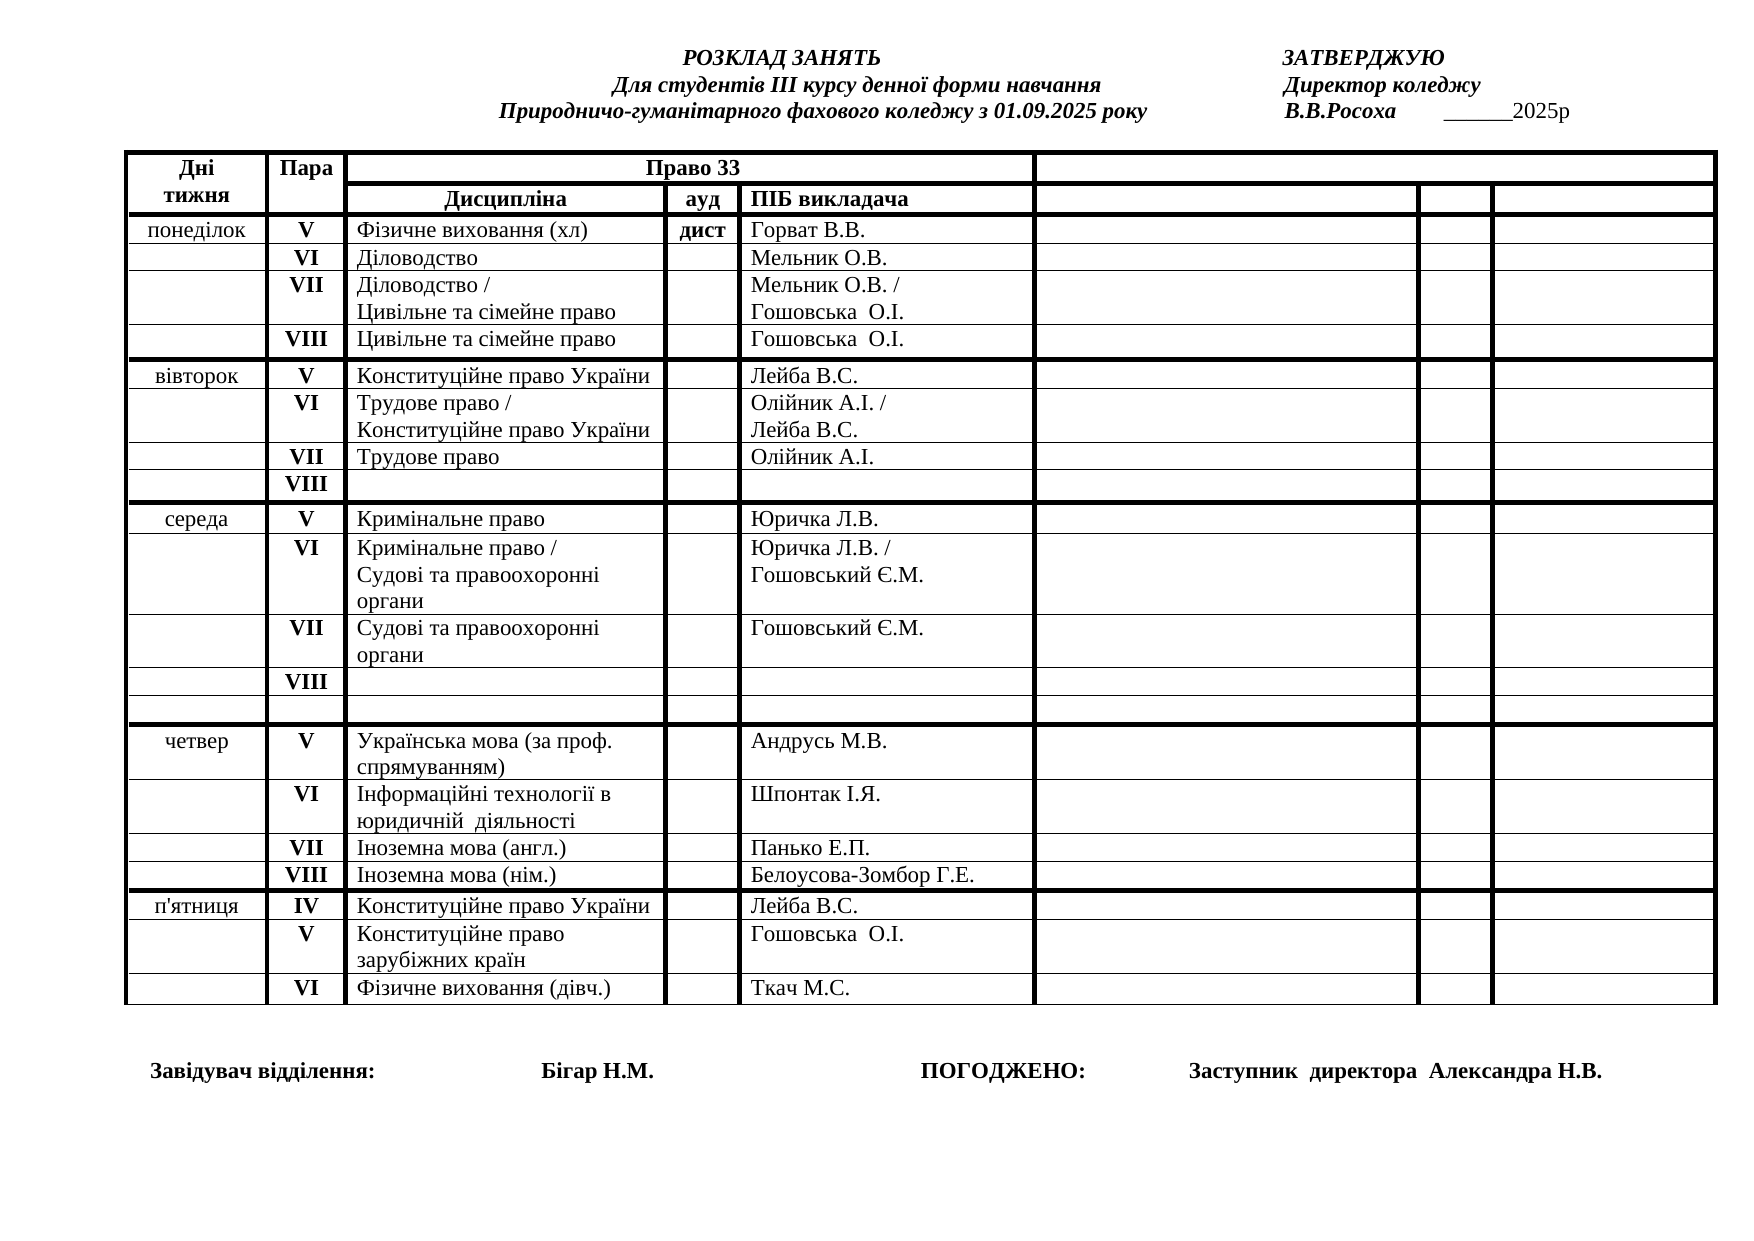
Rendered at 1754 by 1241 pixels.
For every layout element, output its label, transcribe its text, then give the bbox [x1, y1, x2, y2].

table_cell [1495, 505, 1713, 533]
table_cell [128, 696, 265, 722]
table_cell [1421, 893, 1490, 919]
table_cell [1037, 780, 1416, 833]
table_cell [668, 389, 737, 442]
table_cell Гошовський Є.М. [742, 615, 1032, 667]
table_cell [668, 893, 737, 919]
table_cell Юричка Л.В. / Гошовський Є.М. [742, 534, 1032, 613]
table_cell [1421, 505, 1490, 533]
table_cell [1421, 862, 1490, 888]
table_cell [1495, 696, 1713, 722]
table_header [1037, 155, 1713, 181]
table_cell Діловодство / Цивільне та сімейне право [348, 271, 663, 324]
table_cell понеділок [128, 213, 265, 243]
table_cell ПІБ викладача [742, 186, 1032, 212]
table_cell [742, 470, 1032, 500]
table_cell [1421, 244, 1490, 270]
table_header Пара [269, 155, 343, 212]
table_cell [668, 362, 737, 388]
table_cell [128, 325, 265, 357]
table_cell V [269, 217, 343, 243]
table_cell Лейба В.С. [742, 893, 1032, 919]
table_cell [269, 696, 343, 722]
table_cell [348, 668, 663, 694]
table_cell Андрусь М.В. [742, 727, 1032, 779]
table_header Дні тижня [128, 155, 265, 212]
table_cell [668, 668, 737, 694]
table_cell [1495, 668, 1713, 694]
table_cell [1037, 505, 1416, 533]
text Для студентів ІІІ курсу денної форми навчання Директор коледжу [150, 71, 1604, 97]
table_cell [1037, 325, 1416, 357]
table_cell VІ [269, 389, 343, 442]
table_cell [1421, 668, 1490, 694]
table_cell [128, 271, 265, 324]
table_cell [1421, 696, 1490, 722]
table_cell [668, 470, 737, 500]
table_cell Фізичне виховання (дівч.) [348, 974, 663, 1004]
table_cell [1421, 534, 1490, 613]
table_cell [1421, 780, 1490, 833]
table_cell [1037, 920, 1416, 973]
table_cell [1495, 920, 1713, 973]
table_cell [1037, 244, 1416, 270]
table_cell [668, 696, 737, 722]
table_cell VІІ [269, 443, 343, 469]
table_cell [1495, 534, 1713, 613]
table_cell Олійник А.І. [742, 443, 1032, 469]
table_cell VІ [269, 244, 343, 270]
table_cell VІІІ [269, 470, 343, 500]
table_cell [1037, 470, 1416, 500]
table_cell VІ [269, 974, 343, 1004]
table_cell [668, 727, 737, 779]
table_cell [1421, 615, 1490, 667]
table_cell [1037, 727, 1416, 779]
table_cell [1037, 696, 1416, 722]
table_cell Конституційне право України [348, 362, 663, 388]
table_cell [1421, 834, 1490, 861]
table_cell [1037, 668, 1416, 694]
table_cell [1421, 325, 1490, 357]
table_cell [1037, 271, 1416, 324]
table_cell [1037, 362, 1416, 388]
table_cell [128, 470, 265, 500]
table_cell [668, 271, 737, 324]
table_cell вівторок [128, 358, 265, 388]
table_cell [742, 696, 1032, 722]
table_cell [1495, 862, 1713, 888]
table_cell V [269, 362, 343, 388]
table_cell VІІ [269, 834, 343, 861]
table_cell Юричка Л.В. [742, 505, 1032, 533]
table_cell [128, 834, 265, 861]
table_cell [1037, 186, 1416, 212]
table_cell Лейба В.С. [742, 362, 1032, 388]
table_cell Конституційне право зарубіжних країн [348, 920, 663, 973]
table_cell [1495, 470, 1713, 500]
table_cell VІІ [269, 615, 343, 667]
table_cell Кримінальне право / Судові та правоохоронні органи [348, 534, 663, 613]
table_cell [1495, 834, 1713, 861]
table_cell [348, 470, 663, 500]
table_cell [128, 974, 265, 1004]
table_cell Трудове право / Конституційне право України [348, 389, 663, 442]
table_cell [348, 696, 663, 722]
table_cell [1421, 920, 1490, 973]
table_cell [128, 534, 265, 613]
table_cell [128, 780, 265, 833]
table_cell [668, 244, 737, 270]
table_cell [128, 615, 265, 667]
table_cell середа [128, 501, 265, 533]
table_cell Іноземна мова (англ.) [348, 834, 663, 861]
table_cell [1421, 217, 1490, 243]
table_cell [128, 244, 265, 270]
table_cell [128, 920, 265, 973]
table_cell [1421, 186, 1490, 212]
table_cell [1037, 389, 1416, 442]
table_cell VІІІ [269, 325, 343, 357]
table_cell [668, 325, 737, 357]
table_cell четвер [128, 723, 265, 779]
table_cell [668, 974, 737, 1004]
table_cell Діловодство [348, 244, 663, 270]
table_cell [1495, 893, 1713, 919]
table_cell [1037, 974, 1416, 1004]
table_cell Горват В.В. [742, 217, 1032, 243]
table_cell [1037, 893, 1416, 919]
table_cell Цивільне та сімейне право [348, 325, 663, 357]
table_cell [128, 389, 265, 442]
text РОЗКЛАД ЗАНЯТЬ ЗАТВЕРДЖУЮ [451, 44, 1604, 71]
table_cell [1421, 727, 1490, 779]
table_cell Ткач М.С. [742, 974, 1032, 1004]
table_cell [1495, 186, 1713, 212]
table_cell [668, 534, 737, 613]
table_cell VІІ [269, 271, 343, 324]
table_cell [1421, 362, 1490, 388]
table_cell [1037, 834, 1416, 861]
table_cell Інформаційні технології в юридичній діяльності [348, 780, 663, 833]
table_cell [1421, 271, 1490, 324]
table_cell VІІІ [269, 862, 343, 888]
table_cell [668, 834, 737, 861]
table_cell Панько Е.П. [742, 834, 1032, 861]
table_cell Кримінальне право [348, 505, 663, 533]
table_cell [1037, 534, 1416, 613]
table_cell VІ [269, 534, 343, 613]
table_cell Українська мова (за проф. спрямуванням) [348, 727, 663, 779]
table_cell [668, 780, 737, 833]
table_cell п'ятниця [128, 889, 265, 919]
table_cell [1037, 615, 1416, 667]
table_cell [1495, 325, 1713, 357]
text Природничо-гуманітарного фахового коледжу з 01.09.2025 року В.В.Росоха ______2025р [150, 97, 1604, 123]
table_header Право 33 [348, 155, 1032, 181]
table_cell [668, 615, 737, 667]
table_cell [1495, 727, 1713, 779]
table_cell [1495, 271, 1713, 324]
table_cell VІІІ [269, 668, 343, 694]
table_cell ауд [668, 186, 737, 212]
table_cell [1495, 443, 1713, 469]
table_cell V [269, 920, 343, 973]
table_cell VІ [269, 780, 343, 833]
table_cell [668, 443, 737, 469]
table_cell [1495, 362, 1713, 388]
table_cell Трудове право [348, 443, 663, 469]
table_cell Дисципліна [348, 186, 663, 212]
table_cell [1037, 862, 1416, 888]
table_cell [1495, 780, 1713, 833]
table_cell Судові та правоохоронні органи [348, 615, 663, 667]
table_cell [1495, 244, 1713, 270]
table_cell [1421, 389, 1490, 442]
table_cell [1495, 974, 1713, 1004]
table_cell Гошовська О.І. [742, 920, 1032, 973]
table_cell [1495, 389, 1713, 442]
table_cell [128, 862, 265, 888]
table_cell ІV [269, 893, 343, 919]
table_cell [1421, 470, 1490, 500]
table_cell Олійник А.І. / Лейба В.С. [742, 389, 1032, 442]
table_cell [128, 668, 265, 694]
table_cell [128, 443, 265, 469]
table_cell Шпонтак І.Я. [742, 780, 1032, 833]
table_cell [1037, 217, 1416, 243]
table_cell [668, 862, 737, 888]
table_cell [1421, 974, 1490, 1004]
table_cell [742, 668, 1032, 694]
table_cell Белоусова-Зомбор Г.Е. [742, 862, 1032, 888]
text Завідувач відділення: Бігар Н.М. ПОГОДЖЕНО: Заступник директора Александра Н.В. [150, 1057, 1604, 1084]
table_cell дист [668, 217, 737, 243]
table_cell [1495, 217, 1713, 243]
table_cell Іноземна мова (нім.) [348, 862, 663, 888]
table_cell [1495, 615, 1713, 667]
table_cell [668, 505, 737, 533]
table_cell Фізичне виховання (хл) [348, 217, 663, 243]
table_cell Гошовська О.І. [742, 325, 1032, 357]
table_cell [668, 920, 737, 973]
table_cell [1421, 443, 1490, 469]
table_cell [1037, 443, 1416, 469]
table_cell V [269, 727, 343, 779]
table_cell V [269, 505, 343, 533]
table_cell Конституційне право України [348, 893, 663, 919]
table_cell Мельник О.В. / Гошовська О.І. [742, 271, 1032, 324]
table_cell Мельник О.В. [742, 244, 1032, 270]
